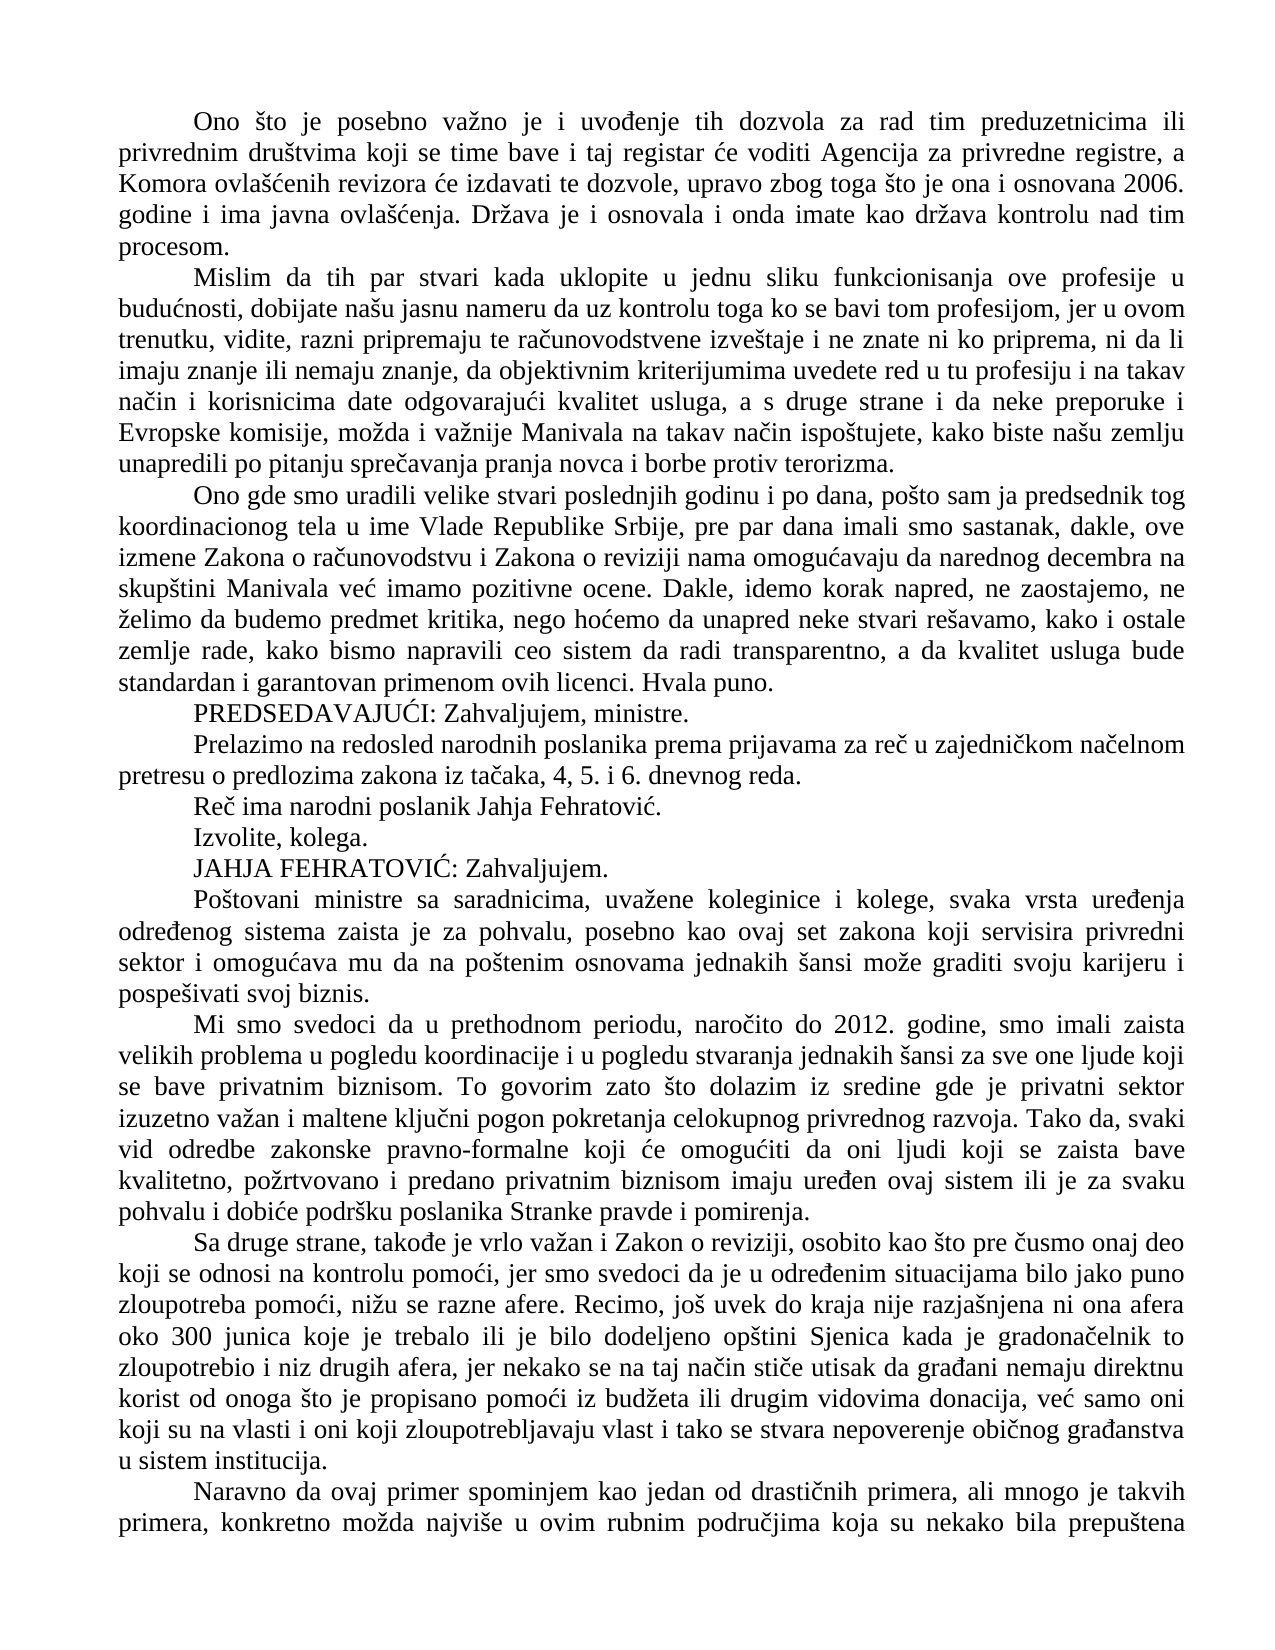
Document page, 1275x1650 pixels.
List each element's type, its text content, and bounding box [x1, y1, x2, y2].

text Poštovani ministre sa saradnicima, uvažene koleginice i kolege, svaka vrsta uređenja određenog sistema zaista je za pohvalu, posebno kao ovaj set zakona koji servisira privredni sektor i omogućava mu da na poštenim osnovama jednakih šansi može graditi svoju karijeru i pospešivati svoj biznis. [118, 884, 1186, 1008]
text Ono gde smo uradili velike stvari poslednjih godinu i po dana, pošto sam ja predsednik tog koordinacionog tela u ime Vlade Republike Srbije, pre par dana imali smo sastanak, dakle, ove izmene Zakona o računovodstvu i Zakona o reviziji nama omogućavaju da narednog decembra na skupštini Manivala već imamo pozitivne ocene. Dakle, idemo korak napred, ne zaostajemo, ne želimo da budemo predmet kritika, nego hoćemo da unapred neke stvari rešavamo, kako i ostale zemlje rade, kako bismo napravili ceo sistem da radi transparentno, a da kvalitet usluga bude standardan i garantovan primenom ovih licenci. Hvala puno. [118, 479, 1186, 697]
text Reč ima narodni poslanik Jahja Fehratović. [118, 790, 1186, 821]
text Mi smo svedoci da u prethodnom periodu, naročito do 2012. godine, smo imali zaista velikih problema u pogledu koordinacije i u pogledu stvaranja jednakih šansi za sve one ljude koji se bave privatnim biznisom. To govorim zato što dolazim iz sredine gde je privatni sektor izuzetno važan i maltene ključni pogon pokretanja celokupnog privrednog razvoja. Tako da, svaki vid odredbe zakonske pravno-formalne koji će omogućiti da oni ljudi koji se zaista bave kvalitetno, požrtvovano i predano privatnim biznisom imaju uređen ovaj sistem ili je za svaku pohvalu i dobiće podršku poslanika Stranke pravde i pomirenja. [118, 1008, 1186, 1226]
text Ono što je posebno važno je i uvođenje tih dozvola za rad tim preduzetnicima ili privrednim društvima koji se time bave i taj registar će voditi Agencija za privredne registre, a Komora ovlašćenih revizora će izdavati te dozvole, upravo zbog toga što je ona i osnovana 2006. godine i ima javna ovlašćenja. Država je i osnovala i onda imate kao država kontrolu nad tim procesom. [118, 105, 1186, 261]
text Prelazimo na redosled narodnih poslanika prema prijavama za reč u zajedničkom načelnom pretresu o predlozima zakona iz tačaka, 4, 5. i 6. dnevnog reda. [118, 728, 1186, 790]
text Sa druge strane, takođe je vrlo važan i Zakon o reviziji, osobito kao što pre čusmo onaj deo koji se odnosi na kontrolu pomoći, jer smo svedoci da je u određenim situacijama bilo jako puno zloupotreba pomoći, nižu se razne afere. Recimo, još uvek do kraja nije razjašnjena ni ona afera oko 300 junica koje je trebalo ili je bilo dodeljeno opštini Sjenica kada je gradonačelnik to zloupotrebio i niz drugih afera, jer nekako se na taj način stiče utisak da građani nemaju direktnu korist od onoga što je propisano pomoći iz budžeta ili drugim vidovima donacija, već samo oni koji su na vlasti i oni koji zloupotrebljavaju vlast i tako se stvara nepoverenje običnog građanstva u sistem institucija. [118, 1226, 1186, 1475]
text Mislim da tih par stvari kada uklopite u jednu sliku funkcionisanja ove profesije u budućnosti, dobijate našu jasnu nameru da uz kontrolu toga ko se bavi tom profesijom, jer u ovom trenutku, vidite, razni pripremaju te računovodstvene izveštaje i ne znate ni ko priprema, ni da li imaju znanje ili nemaju znanje, da objektivnim kriterijumima uvedete red u tu profesiju i na takav način i korisnicima date odgovarajući kvalitet usluga, a s druge strane i da neke preporuke i Evropske komisije, možda i važnije Manivala na takav način ispoštujete, kako biste našu zemlju unapredili po pitanju sprečavanja pranja novca i borbe protiv terorizma. [118, 261, 1186, 479]
text PREDSEDAVAJUĆI: Zahvaljujem, ministre. [118, 697, 1186, 728]
text Izvolite, kolega. [118, 821, 1186, 852]
text JAHJA FEHRATOVIĆ: Zahvaljujem. [118, 852, 1186, 884]
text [118, 1475, 1186, 1538]
